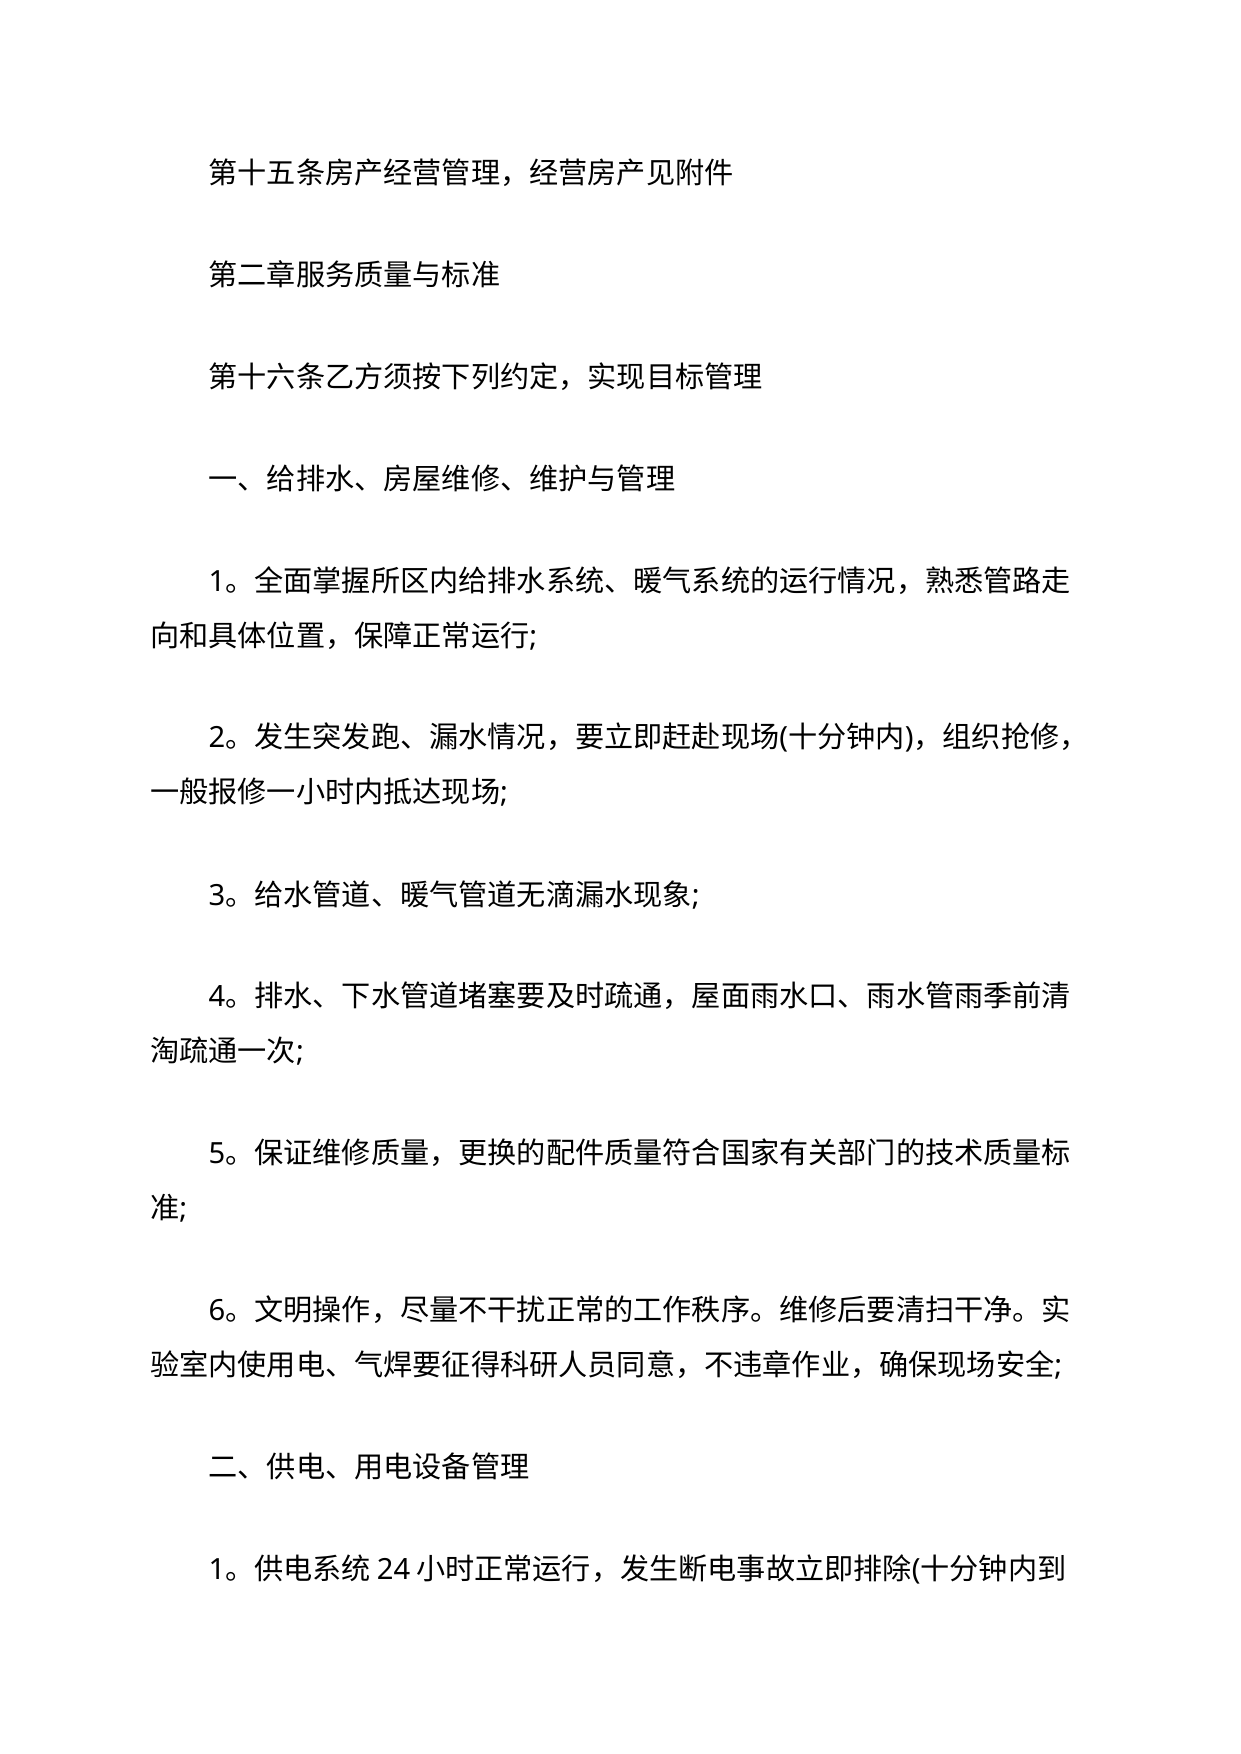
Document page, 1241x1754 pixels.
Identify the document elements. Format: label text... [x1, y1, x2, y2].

text 第十五条房产经营管理，经营房产见附件 [150, 150, 1090, 192]
text 第十六条乙方须按下列约定，实现目标管理 [150, 353, 1090, 396]
text 一、给排水、房屋维修、维护与管理 [150, 455, 1090, 498]
text 3。给水管道、暖气管道无滴漏水现象; [150, 871, 1090, 913]
text 二、供电、用电设备管理 [150, 1444, 1090, 1486]
text 2。发生突发跑、漏水情况，要立即赶赴现场(十分钟内)，组织抢修，一般报修一小时内抵达现场; [150, 714, 1090, 811]
text 6。文明操作，尽量不干扰正常的工作秩序。维修后要清扫干净。实验室内使用电、气焊要征得科研人员同意，不违章作业，确保现场安全; [150, 1287, 1090, 1384]
text 4。排水、下水管道堵塞要及时疏通，屋面雨水口、雨水管雨季前清淘疏通一次; [150, 973, 1090, 1070]
text 第二章服务质量与标准 [150, 252, 1090, 294]
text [150, 1546, 1090, 1588]
text 5。保证维修质量，更换的配件质量符合国家有关部门的技术质量标准; [150, 1130, 1090, 1227]
text 1。全面掌握所区内给排水系统、暖气系统的运行情况，熟悉管路走向和具体位置，保障正常运行; [150, 557, 1090, 654]
